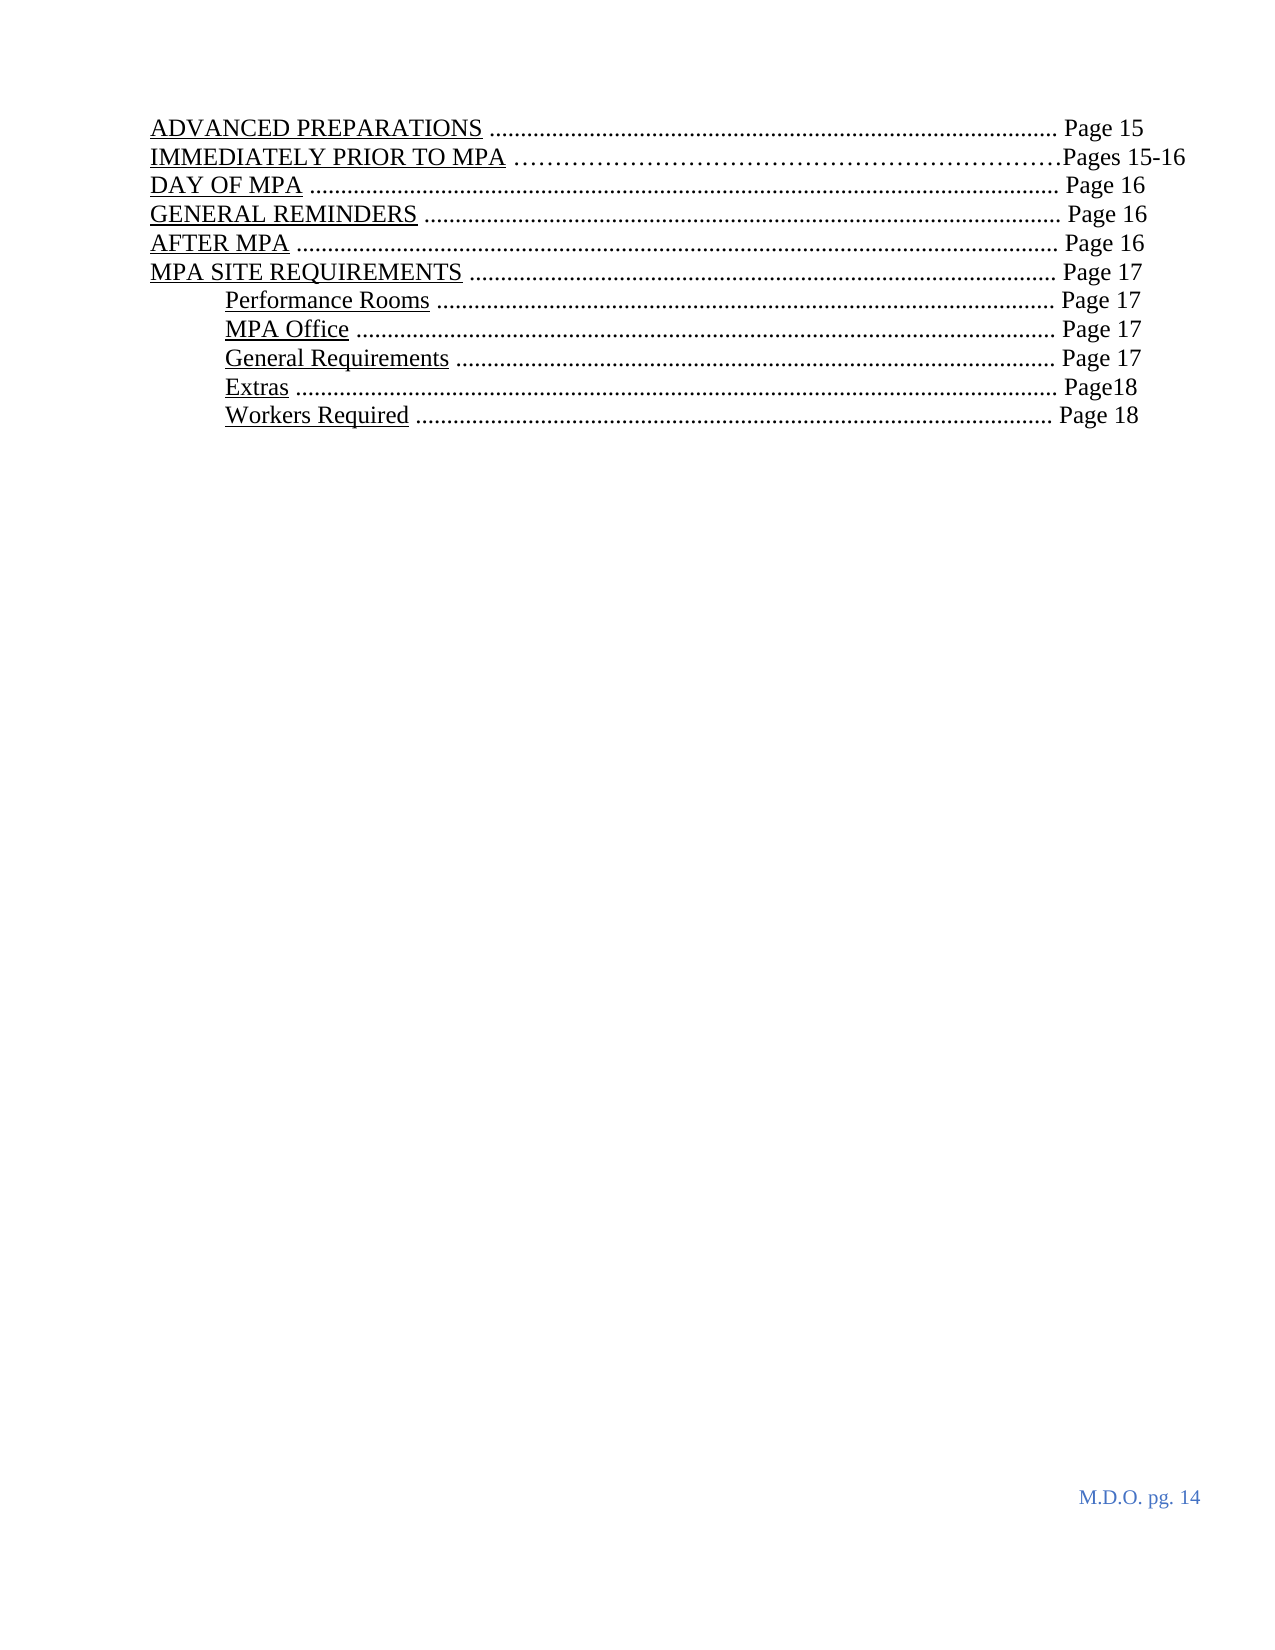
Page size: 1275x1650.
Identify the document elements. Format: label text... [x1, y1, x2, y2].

text GENERAL REMINDERS ...................................................................................................... Page 16 [150, 199, 1200, 228]
text General Requirements ................................................................................................ Page 17 [150, 343, 1200, 372]
text IMMEDIATELY PRIOR TO MPA …………………………………………………………Pages 15-16 [150, 142, 1200, 171]
text ADVANCED PREPARATIONS ........................................................................................... Page 15 [150, 113, 1200, 142]
text MPA SITE REQUIREMENTS .............................................................................................. Page 17 [150, 257, 1200, 286]
text MPA Office ................................................................................................................ Page 17 [150, 314, 1200, 343]
text DAY OF MPA ........................................................................................................................ Page 16 [150, 171, 1200, 199]
text Workers Required ...................................................................................................... Page 18 [150, 401, 1200, 429]
text Extras .......................................................................................................................... Page18 [150, 372, 1200, 401]
text AFTER MPA .......................................................................................................................... Page 16 [150, 228, 1200, 257]
text Performance Rooms ................................................................................................... Page 17 [150, 286, 1200, 314]
